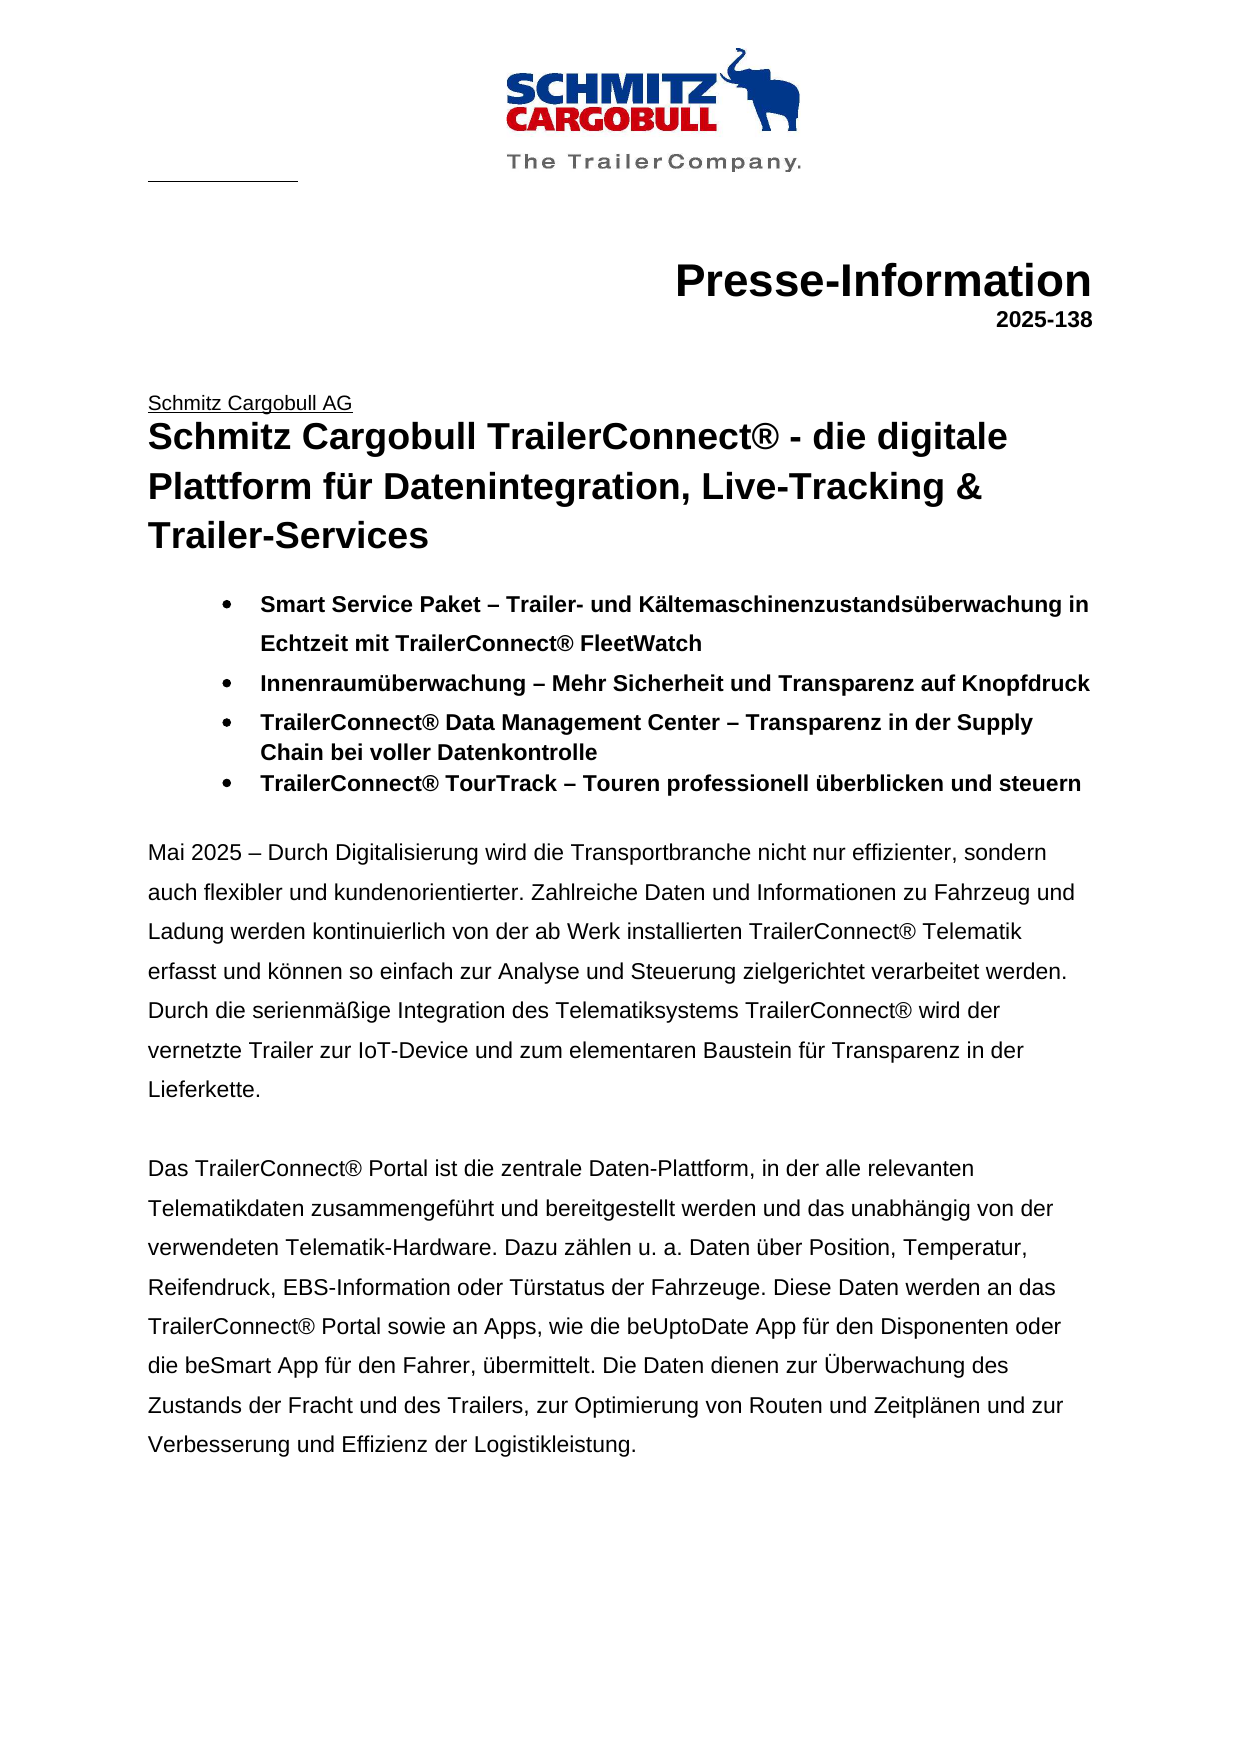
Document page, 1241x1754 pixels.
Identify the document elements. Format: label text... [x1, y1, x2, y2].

text Presse-Information [443, 253, 1093, 306]
list Innenraumüberwachung – Mehr Sicherheit und Transparenz auf Knopfdruck [223, 670, 1093, 696]
list TrailerConnect® TourTrack – Touren professionell überblicken und steuern [223, 769, 1093, 796]
list TrailerConnect® Data Management Center – Transparenz in der Supply Chain bei voller Datenkontrolle [223, 709, 1093, 766]
text Schmitz Cargobull AG [148, 391, 1137, 414]
list Smart Service Paket – Trailer- und Kältemaschinenzustandsüberwachung in Echtzeit mit TrailerConnect® FleetWatch [223, 591, 1093, 657]
text Mai 2025 – Durch Digitalisierung wird die Transportbranche nicht nur effizienter, sondern auch flexibler und kundenorientierter. Zahlreiche Daten und Informationen zu Fahrzeug und Ladung werden kontinuierlich von der ab Werk installierten TrailerConnect® Telematik erfasst und können so einfach zur Analyse und Steuerung zielgerichtet verarbeitet werden. Durch die serienmäßige Integration des Telematiksystems TrailerConnect® wird der vernetzte Trailer zur IoT-Device und zum elementaren Baustein für Transparenz in der Lieferkette. [148, 839, 1093, 1102]
text Das TrailerConnect® Portal ist die zentrale Daten-Plattform, in der alle relevanten Telematikdaten zusammengeführt und bereitgestellt werden und das unabhängig von der verwendeten Telematik-Hardware. Dazu zählen u. a. Daten über Position, Temperatur, Reifendruck, EBS-Information oder Türstatus der Fahrzeuge. Diese Daten werden an das TrailerConnect® Portal sowie an Apps, wie die beUptoDate App für den Disponenten oder die beSmart App für den Fahrer, übermittelt. Die Daten dienen zur Überwachung des Zustands der Fracht und des Trailers, zur Optimierung von Routen und Zeitplänen und zur Verbesserung und Effizienz der Logistikleistung. [148, 1155, 1093, 1458]
text Schmitz Cargobull TrailerConnect® - die digitale Plattform für Datenintegration, Live-Tracking & Trailer-Services [148, 414, 1093, 557]
picture [506, 48, 801, 172]
text 2025-138 [148, 306, 1093, 332]
